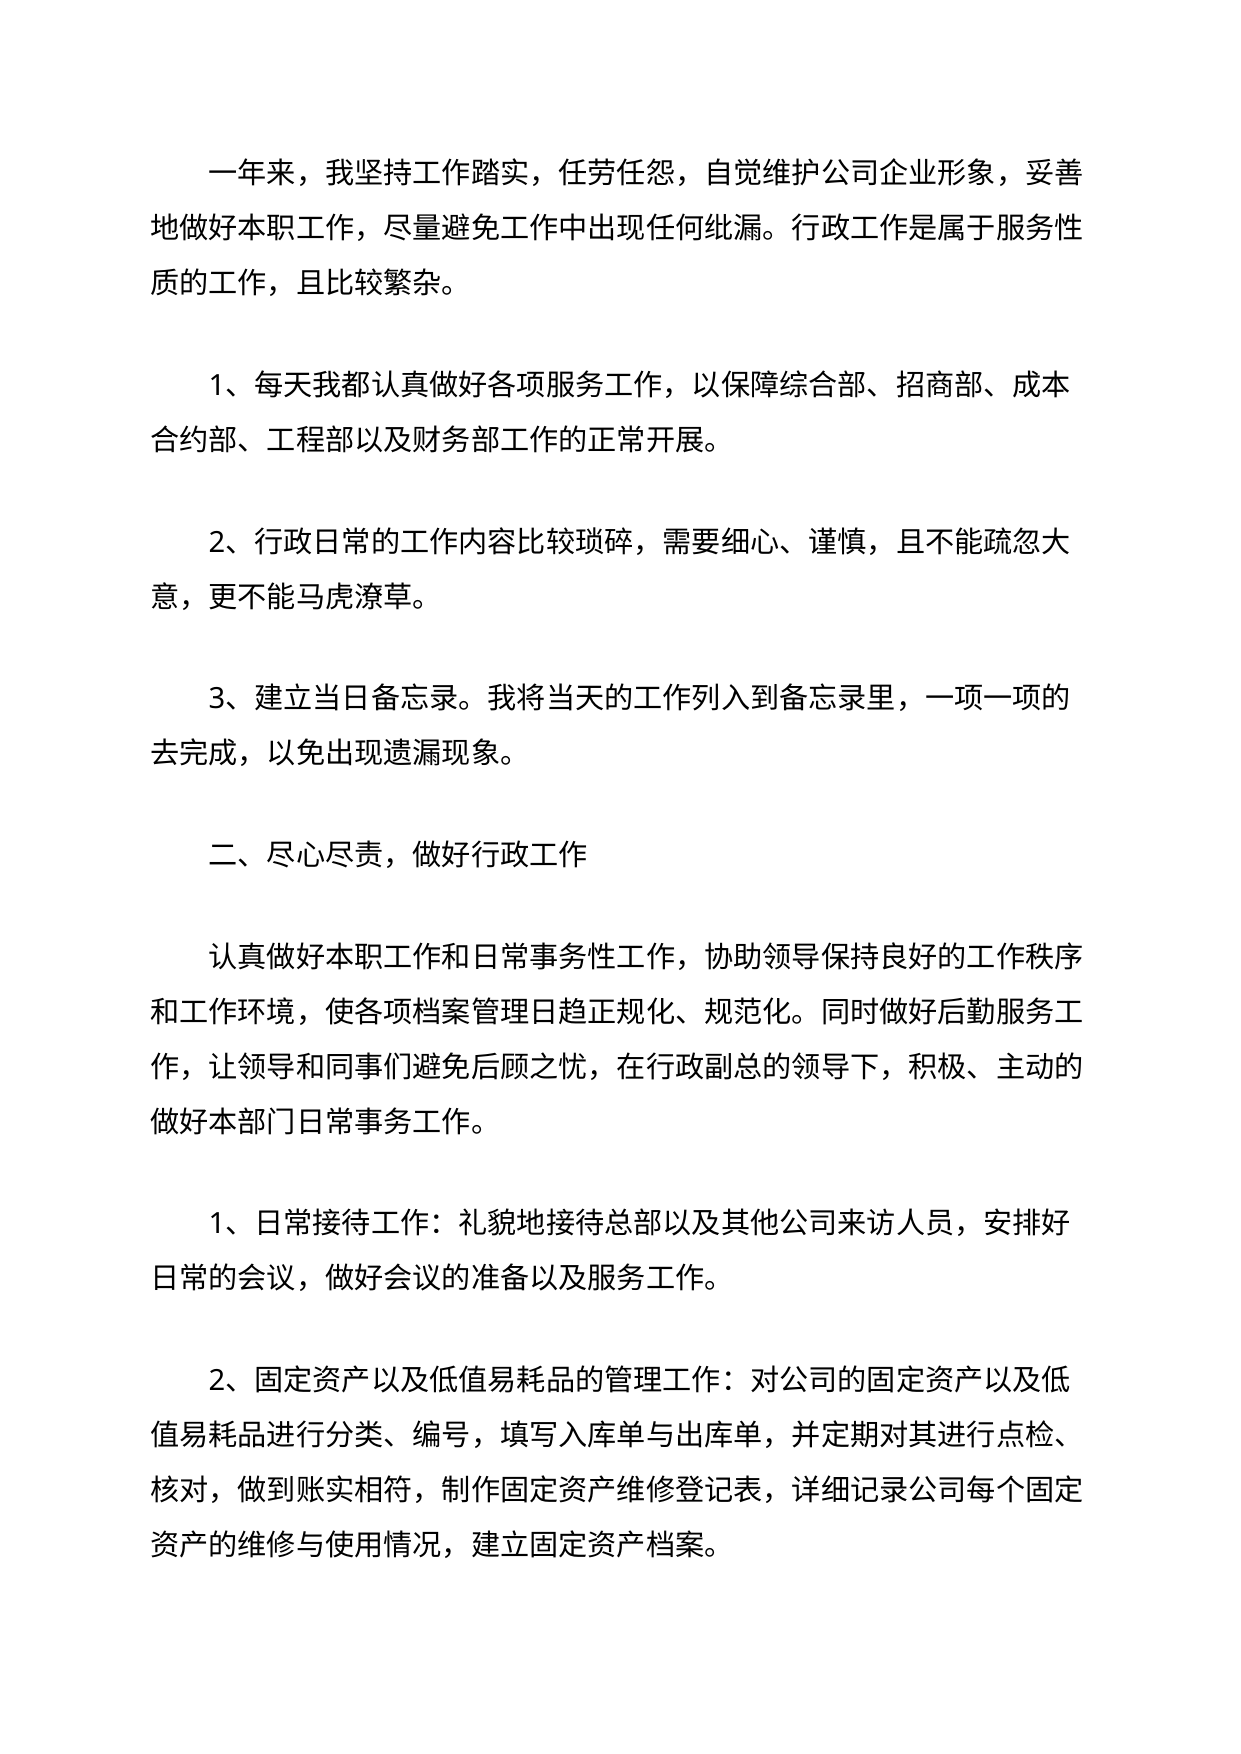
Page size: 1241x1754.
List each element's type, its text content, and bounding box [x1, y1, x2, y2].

text 一年来，我坚持工作踏实，任劳任怨，自觉维护公司企业形象，妥善地做好本职工作，尽量避免工作中出现任何纰漏。行政工作是属于服务性质的工作，且比较繁杂。 [150, 150, 1090, 302]
text 1、日常接待工作：礼貌地接待总部以及其他公司来访人员，安排好日常的会议，做好会议的准备以及服务工作。 [150, 1200, 1090, 1297]
text 3、建立当日备忘录。我将当天的工作列入到备忘录里，一项一项的去完成，以免出现遗漏现象。 [150, 675, 1090, 772]
text 2、固定资产以及低值易耗品的管理工作：对公司的固定资产以及低值易耗品进行分类、编号，填写入库单与出库单，并定期对其进行点检、核对，做到账实相符，制作固定资产维修登记表，详细记录公司每个固定资产的维修与使用情况，建立固定资产档案。 [150, 1357, 1090, 1564]
text 二、尽心尽责，做好行政工作 [150, 832, 1090, 874]
text 2、行政日常的工作内容比较琐碎，需要细心、谨慎，且不能疏忽大意，更不能马虎潦草。 [150, 518, 1090, 616]
text 1、每天我都认真做好各项服务工作，以保障综合部、招商部、成本合约部、工程部以及财务部工作的正常开展。 [150, 362, 1090, 459]
text 认真做好本职工作和日常事务性工作，协助领导保持良好的工作秩序和工作环境，使各项档案管理日趋正规化、规范化。同时做好后勤服务工作，让领导和同事们避免后顾之忧，在行政副总的领导下，积极、主动的做好本部门日常事务工作。 [150, 934, 1090, 1141]
